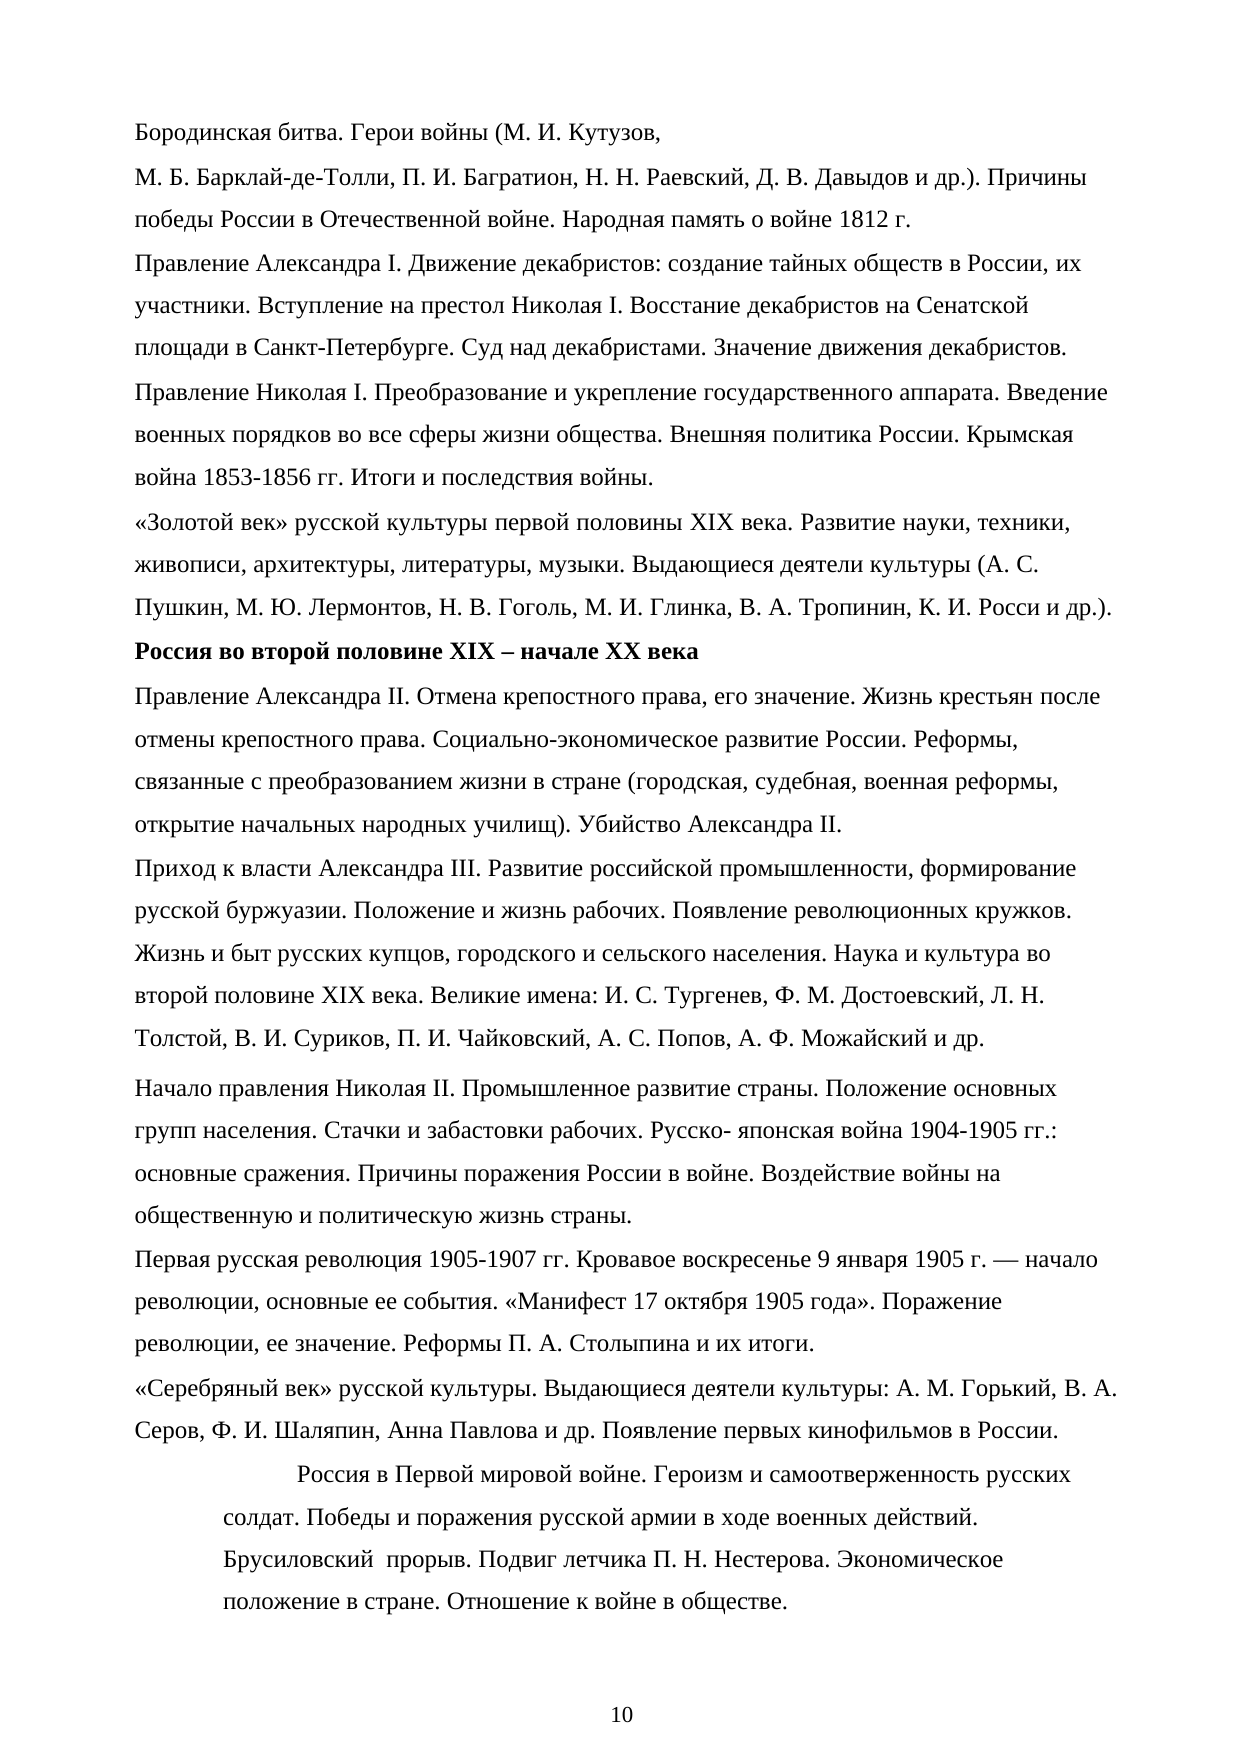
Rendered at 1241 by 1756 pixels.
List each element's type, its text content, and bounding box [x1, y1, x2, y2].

text Приход к власти Александра III. Развитие российской промышленности, формирование русской буржуазии. Положение и жизнь рабочих. Появление революционных кружков. Жизнь и быт русских купцов, городского и сельского населения. Наука и культура во второй половине XIX века. Великие имена: И. С. Тургенев, Ф. М. Достоевский, Л. Н. Толстой, В. И. Суриков, П. И. Чайковский, А. С. Попов, А. Ф. Можайский и др. [134, 853, 1123, 1052]
text Россия в Первой мировой войне. Героизм и самоотверженность русских солдат. Победы и поражения русской армии в ходе военных действий. Брусиловский прорыв. Подвиг летчика П. Н. Нестерова. Экономическое положение в стране. Отношение к войне в обществе. [223, 1459, 1122, 1615]
text «Серебряный век» русской культуры. Выдающиеся деятели культуры: А. М. Горький, В. А. Серов, Ф. И. Шаляпин, Анна Павлова и др. Появление первых кинофильмов в России. [134, 1373, 1122, 1444]
text Правление Александра I. Движение декабристов: создание тайных обществ в России, их участники. Вступление на престол Николая I. Восстание декабристов на Сенатской площади в Санкт-Петербурге. Суд над декабристами. Значение движения декабристов. [134, 248, 1123, 361]
text Бородинская битва. Герои войны (М. И. Кутузов, [134, 117, 1240, 146]
text Первая русская революция 1905-1907 гг. Кровавое воскресенье 9 января 1905 г. ― начало революции, основные ее события. «Манифест 17 октября 1905 года». Поражение революции, ее значение. Реформы П. А. Столыпина и их итоги. [134, 1244, 1123, 1357]
text М. Б. Барклай-де-Толли, П. И. Багратион, Н. Н. Раевский, Д. В. Давыдов и др.). Причины победы России в Отечественной войне. Народная память о войне 1812 г. [134, 162, 1123, 233]
text Правление Николая I. Преобразование и укрепление государственного аппарата. Введение военных порядков во все сферы жизни общества. Внешняя политика России. Крымская война 1853-1856 гг. Итоги и последствия войны. [134, 377, 1122, 490]
text Правление Александра II. Отмена крепостного права, его значение. Жизнь крестьян после отмены крепостного права. Социально-экономическое развитие России. Реформы, связанные с преобразованием жизни в стране (городская, судебная, военная реформы, открытие начальных народных училищ). Убийство Александра II. [134, 681, 1123, 838]
subtitle Россия во второй половине XIX – начале XX века [134, 636, 1240, 665]
text Начало правления Николая II. Промышленное развитие страны. Положение основных групп населения. Стачки и забастовки рабочих. Русско- японская война 1904-1905 гг.: основные сражения. Причины поражения России в войне. Воздействие войны на общественную и политическую жизнь страны. [134, 1073, 1123, 1229]
text «Золотой век» русской культуры первой половины XIX века. Развитие науки, техники, живописи, архитектуры, литературы, музыки. Выдающиеся деятели культуры (А. С. Пушкин, М. Ю. Лермонтов, Н. В. Гоголь, М. И. Глинка, В. А. Тропинин, К. И. Росси и др.). [134, 507, 1122, 620]
